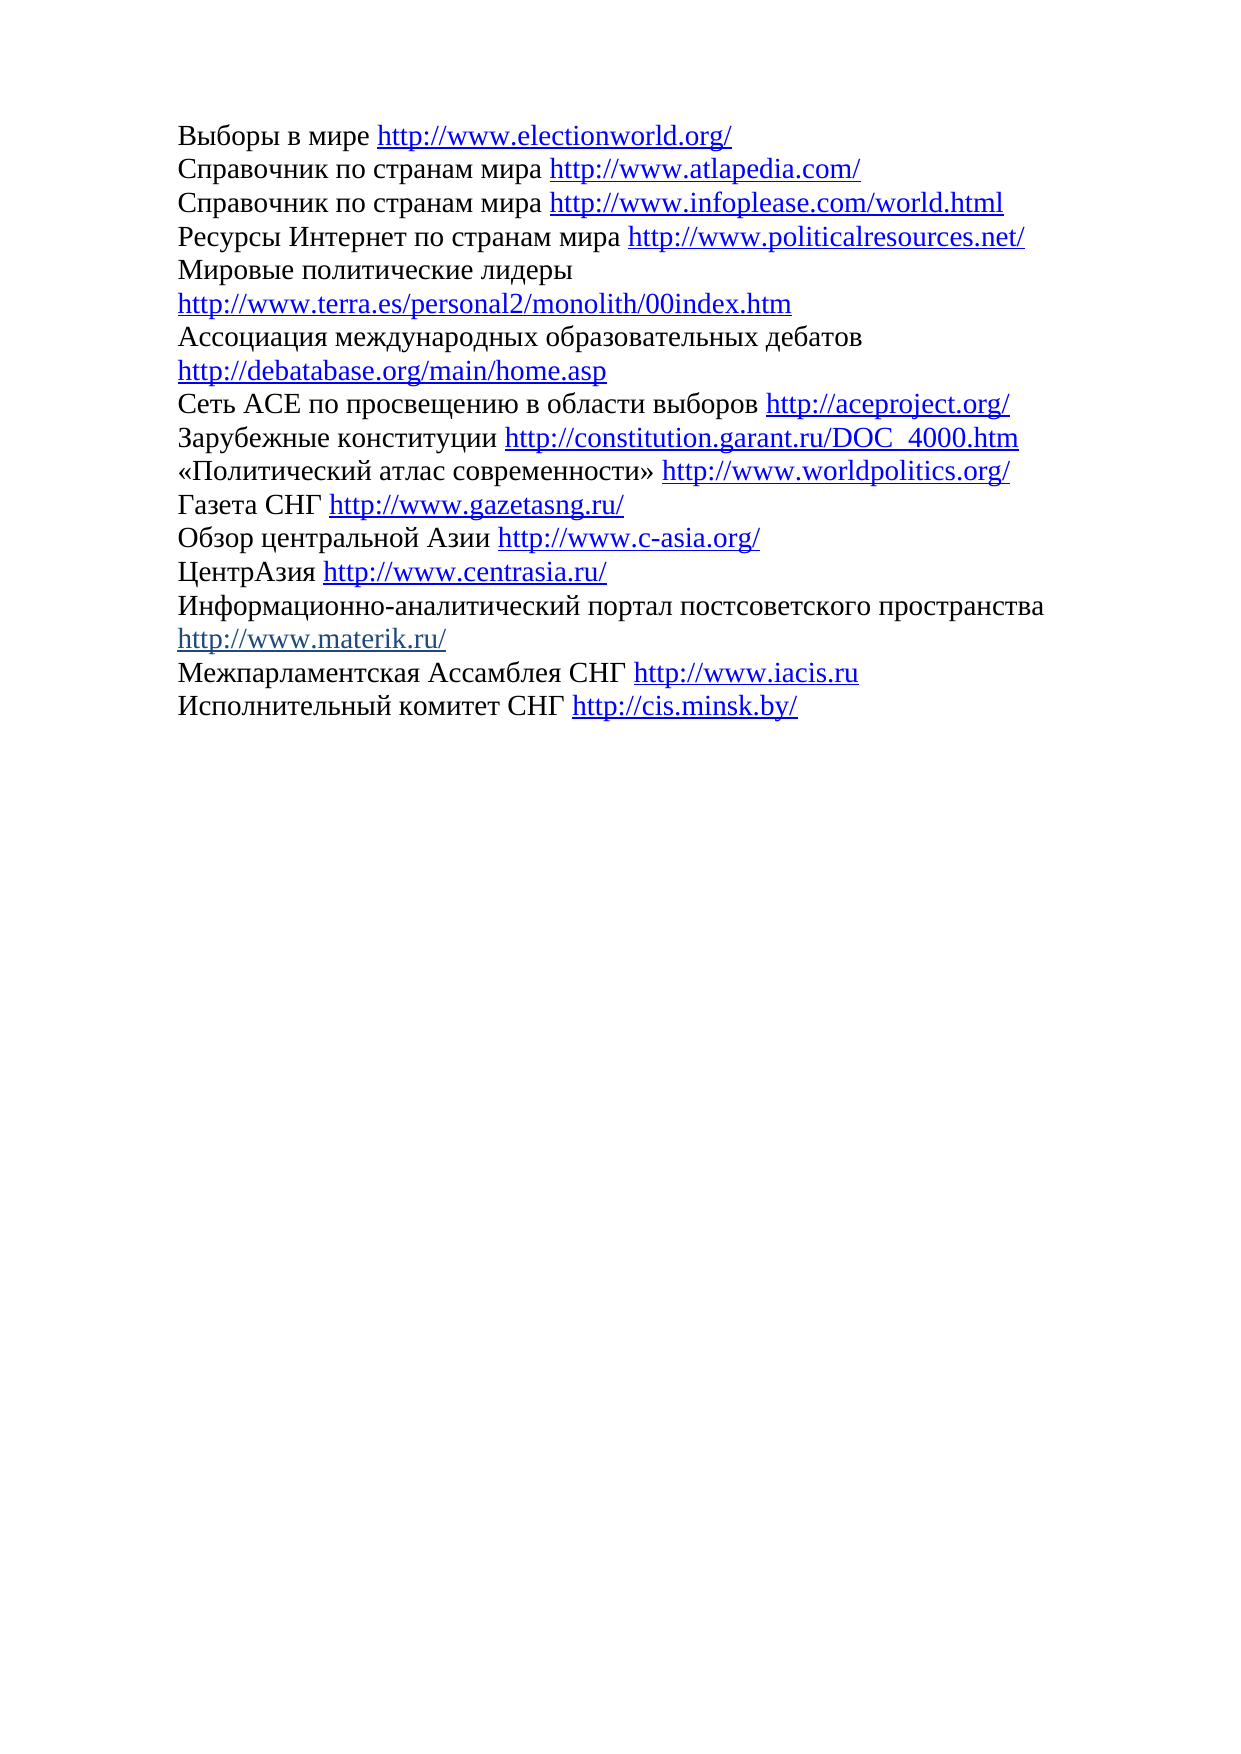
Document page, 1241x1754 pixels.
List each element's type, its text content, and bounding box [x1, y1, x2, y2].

text Исполнительный комитет СНГ http://cis.minsk.by/ [177, 688, 1152, 722]
text Мировые политические лидеры [177, 252, 1152, 286]
text Ассоциация международных образовательных дебатов [177, 319, 1152, 353]
text Обзор центральной Азии http://www.c-asia.org/ [177, 521, 1152, 554]
text «Политический атлас современности» http://www.worldpolitics.org/ [177, 453, 1152, 487]
text Зарубежные конституции http://constitution.garant.ru/DOC_4000.htm [177, 420, 1152, 453]
text Справочник по странам мира http://www.atlapedia.com/ [177, 152, 1152, 185]
text Справочник по странам мира http://www.infoplease.com/world.html [177, 185, 1152, 219]
text Выборы в мире http://www.electionworld.org/ [177, 118, 1152, 152]
text http://www.terra.es/personal2/monolith/00index.htm [177, 286, 1152, 319]
text Ресурсы Интернет по странам мира http://www.politicalresources.net/ [177, 219, 1152, 252]
text Газета СНГ http://www.gazetasng.ru/ [177, 487, 1152, 521]
text Сеть ACE по просвещению в области выборов http://aceproject.org/ [177, 386, 1152, 420]
text http://debatabase.org/main/home.asp [177, 353, 1152, 386]
text http://www.materik.ru/ Межпарламентская Ассамблея СНГ http://www.iacis.ru [177, 621, 1152, 688]
text Информационно-аналитический портал постсоветского пространства [177, 588, 1152, 621]
text ЦентрАзия http://www.centrasia.ru/ [177, 554, 1152, 588]
